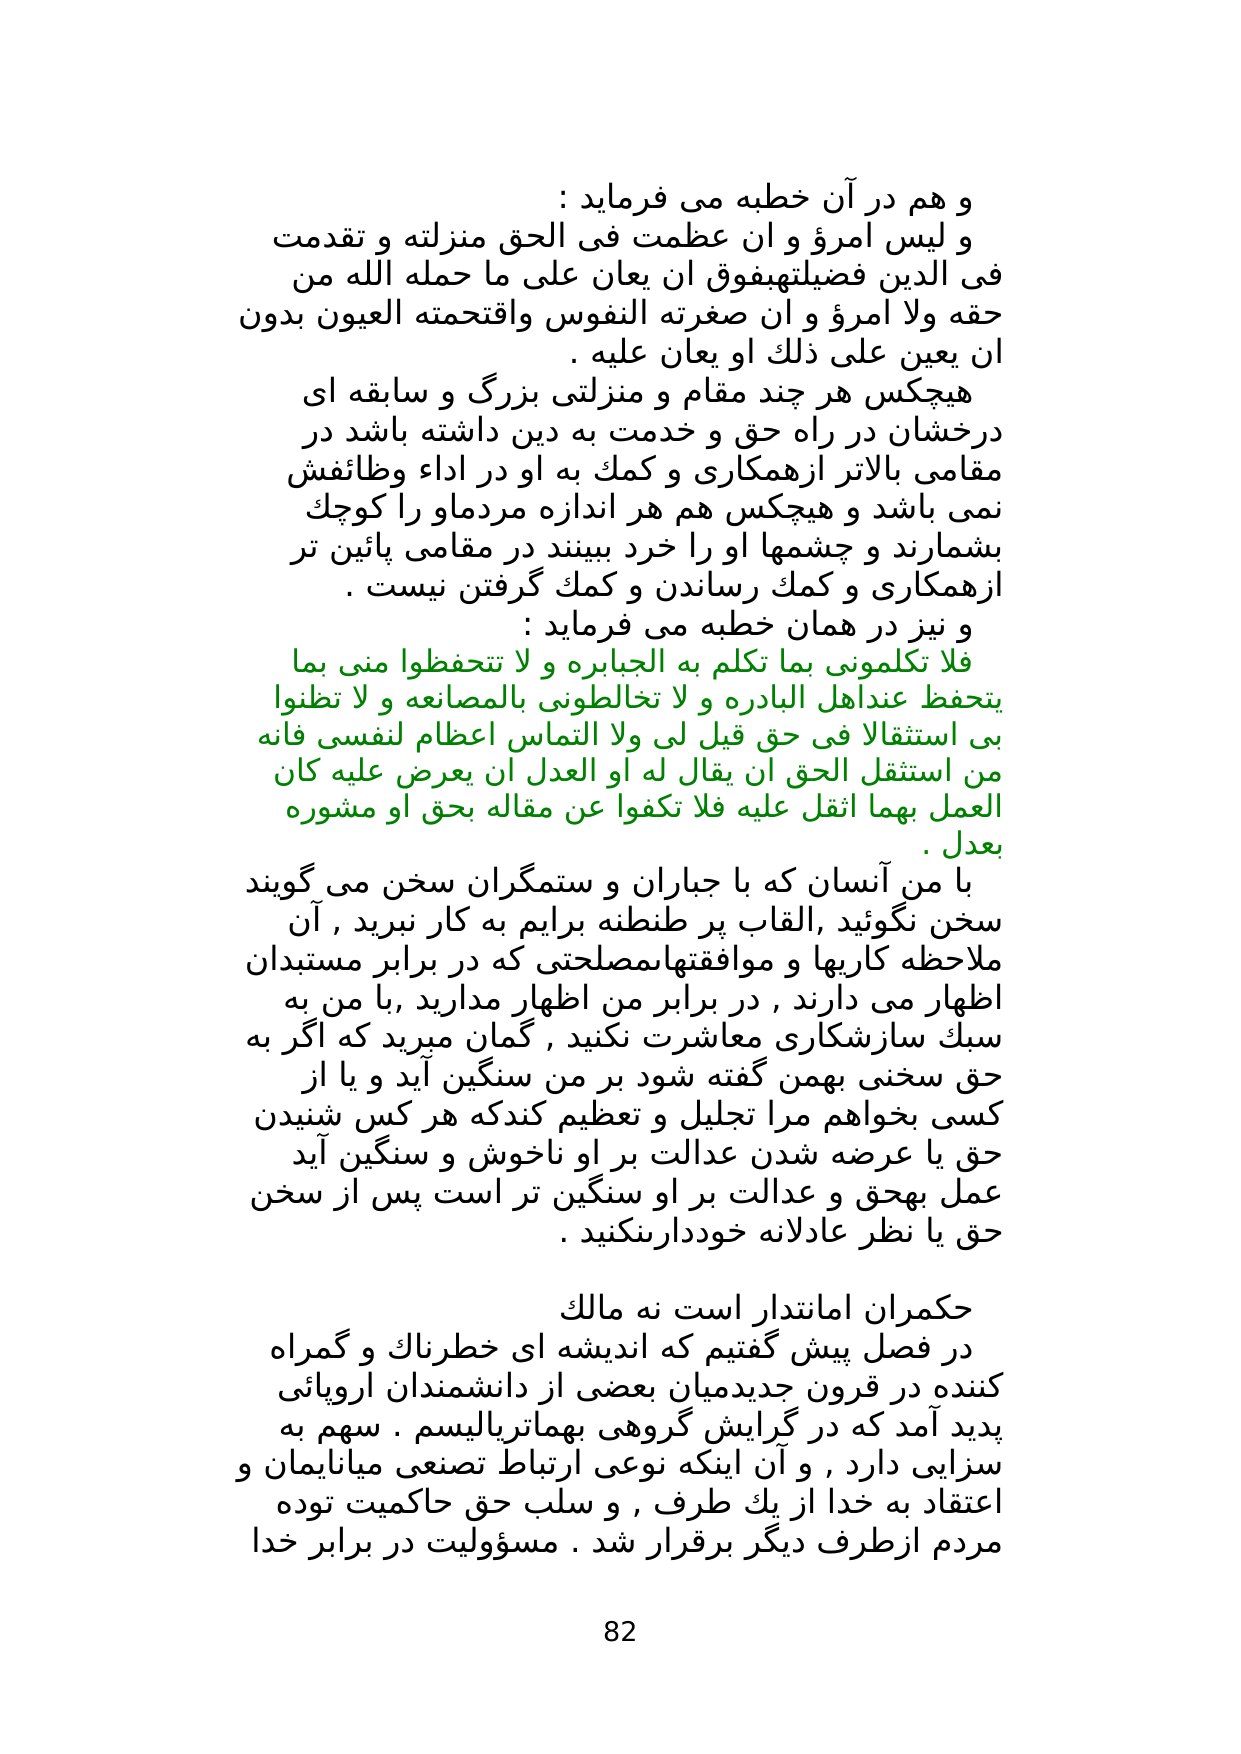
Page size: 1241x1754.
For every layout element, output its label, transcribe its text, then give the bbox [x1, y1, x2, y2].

text و ليس امرؤ و ان عظمت فى الحق منزلته و تقدمت فى الدين فضيلتهبفوق ان يعان على ما حمله الله من حقه ولا امرؤ و ان صغرته النفوس واقتحمته العيون بدون ان يعين على ذلك او يعان عليه . [236, 216, 1004, 371]
text هيچكس هر چند مقام و منزلتى بزرگ و سابقه اى درخشان در راه حق و خدمت به دين داشته باشد در مقامى بالاتر ازهمكارى و كمك به او در اداء وظائفش نمى باشد و هيچكس هم هر اندازه مردماو را كوچك بشمارند و چشمها او را خرد ببينند در مقامى پائين تر ازهمكارى و كمك رساندن و كمك گرفتن نيست . [236, 371, 1004, 604]
text و نيز در همان خطبه مى فرمايد : [236, 604, 1004, 643]
text حكمران امانتدار است نه مالك [236, 1288, 1004, 1327]
text و هم در آن خطبه مى فرمايد : [236, 177, 1004, 216]
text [236, 1327, 1004, 1560]
text فلا تكلمونى بما تكلم به الجبابره و لا تتحفظوا منى بما يتحفظ عنداهل البادره و لا تخالطونى بالمصانعه و لا تظنوا بى استثقالا فى حق قيل لى ولا التماس اعظام لنفسى فانه من استثقل الحق ان يقال له او العدل ان يعرض عليه كان العمل بهما اثقل عليه فلا تكفوا عن مقاله بحق او مشوره بعدل . [236, 643, 1004, 862]
text با من آنسان كه با جباران و ستمگران سخن مى گويند سخن نگوئيد ,القاب پر طنطنه برايم به كار نبريد , آن ملاحظه كاريها و موافقتهاىمصلحتى كه در برابر مستبدان اظهار مى دارند , در برابر من اظهار مداريد ,با من به سبك سازشكارى معاشرت نكنيد , گمان مبريد كه اگر به حق سخنى بهمن گفته شود بر من سنگين آيد و يا از كسى بخواهم مرا تجليل و تعظيم كندكه هر كس شنيدن حق يا عرضه شدن عدالت بر او ناخوش و سنگين آيد عمل بهحق و عدالت بر او سنگين تر است پس از سخن حق يا نظر عادلانه خوددارىنكنيد . [236, 862, 1004, 1250]
